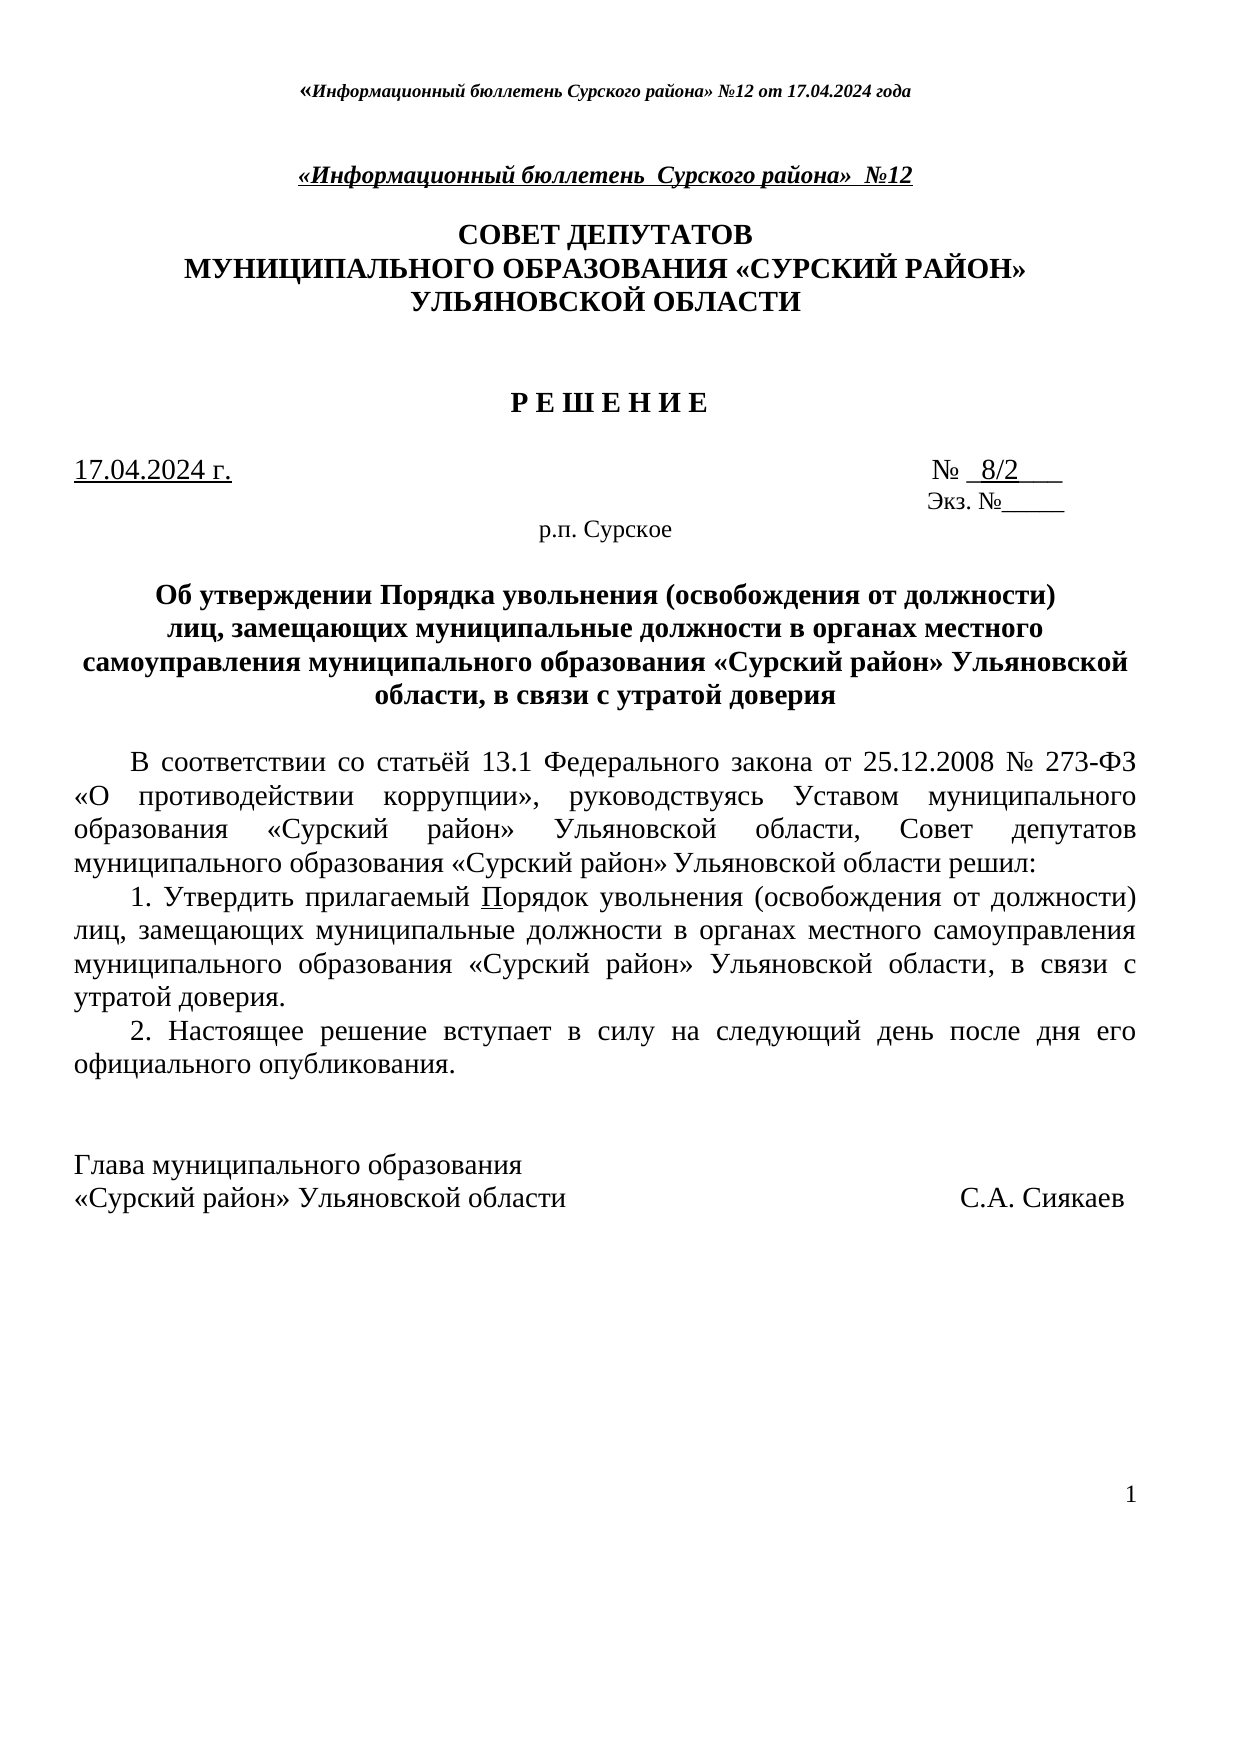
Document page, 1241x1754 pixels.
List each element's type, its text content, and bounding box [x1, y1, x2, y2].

text «Сурский район» Ульяновской области С.А. Сиякаев [74, 1181, 1137, 1214]
text Об утверждении Порядка увольнения (освобождения от должности) лиц, замещающих муниципальные должности в органах местного самоуправления муниципального образования «Сурский район» Ульяновской области, в связи с утратой доверия [74, 577, 1137, 711]
text Р Е Ш Е Н И Е [74, 385, 1137, 419]
text «Информационный бюллетень Сурского района» №12 [74, 160, 1137, 189]
text р.п. Сурское [74, 514, 1137, 543]
text УЛЬЯНОВСКОЙ ОБЛАСТИ [74, 284, 1137, 318]
text Глава муниципального образования [74, 1147, 1137, 1181]
text 1. Утвердить прилагаемый Порядок увольнения (освобождения от должности) лиц, замещающих муниципальные должности в органах местного самоуправления муниципального образования «Сурский район» Ульяновской области, в связи с утратой доверия. [74, 879, 1137, 1013]
text Экз. №_____ [74, 486, 1137, 514]
text 17.04.2024 г. № _8/2___ [74, 452, 1137, 486]
text В соответствии со статьёй 13.1 Федерального закона от 25.12.2008 № 273-ФЗ «О противодействии коррупции», руководствуясь Уставом муниципального образования «Сурский район» Ульяновской области, Совет депутатов муниципального образования «Сурский район» Ульяновской области решил: [74, 744, 1137, 879]
text 2. Настоящее решение вступает в силу на следующий день после дня его официального опубликования. [74, 1013, 1137, 1080]
text МУНИЦИПАЛЬНОГО ОБРАЗОВАНИЯ «СУРСКИЙ РАЙОН» [74, 251, 1137, 284]
text СОВЕТ ДЕПУТАТОВ [74, 217, 1137, 251]
